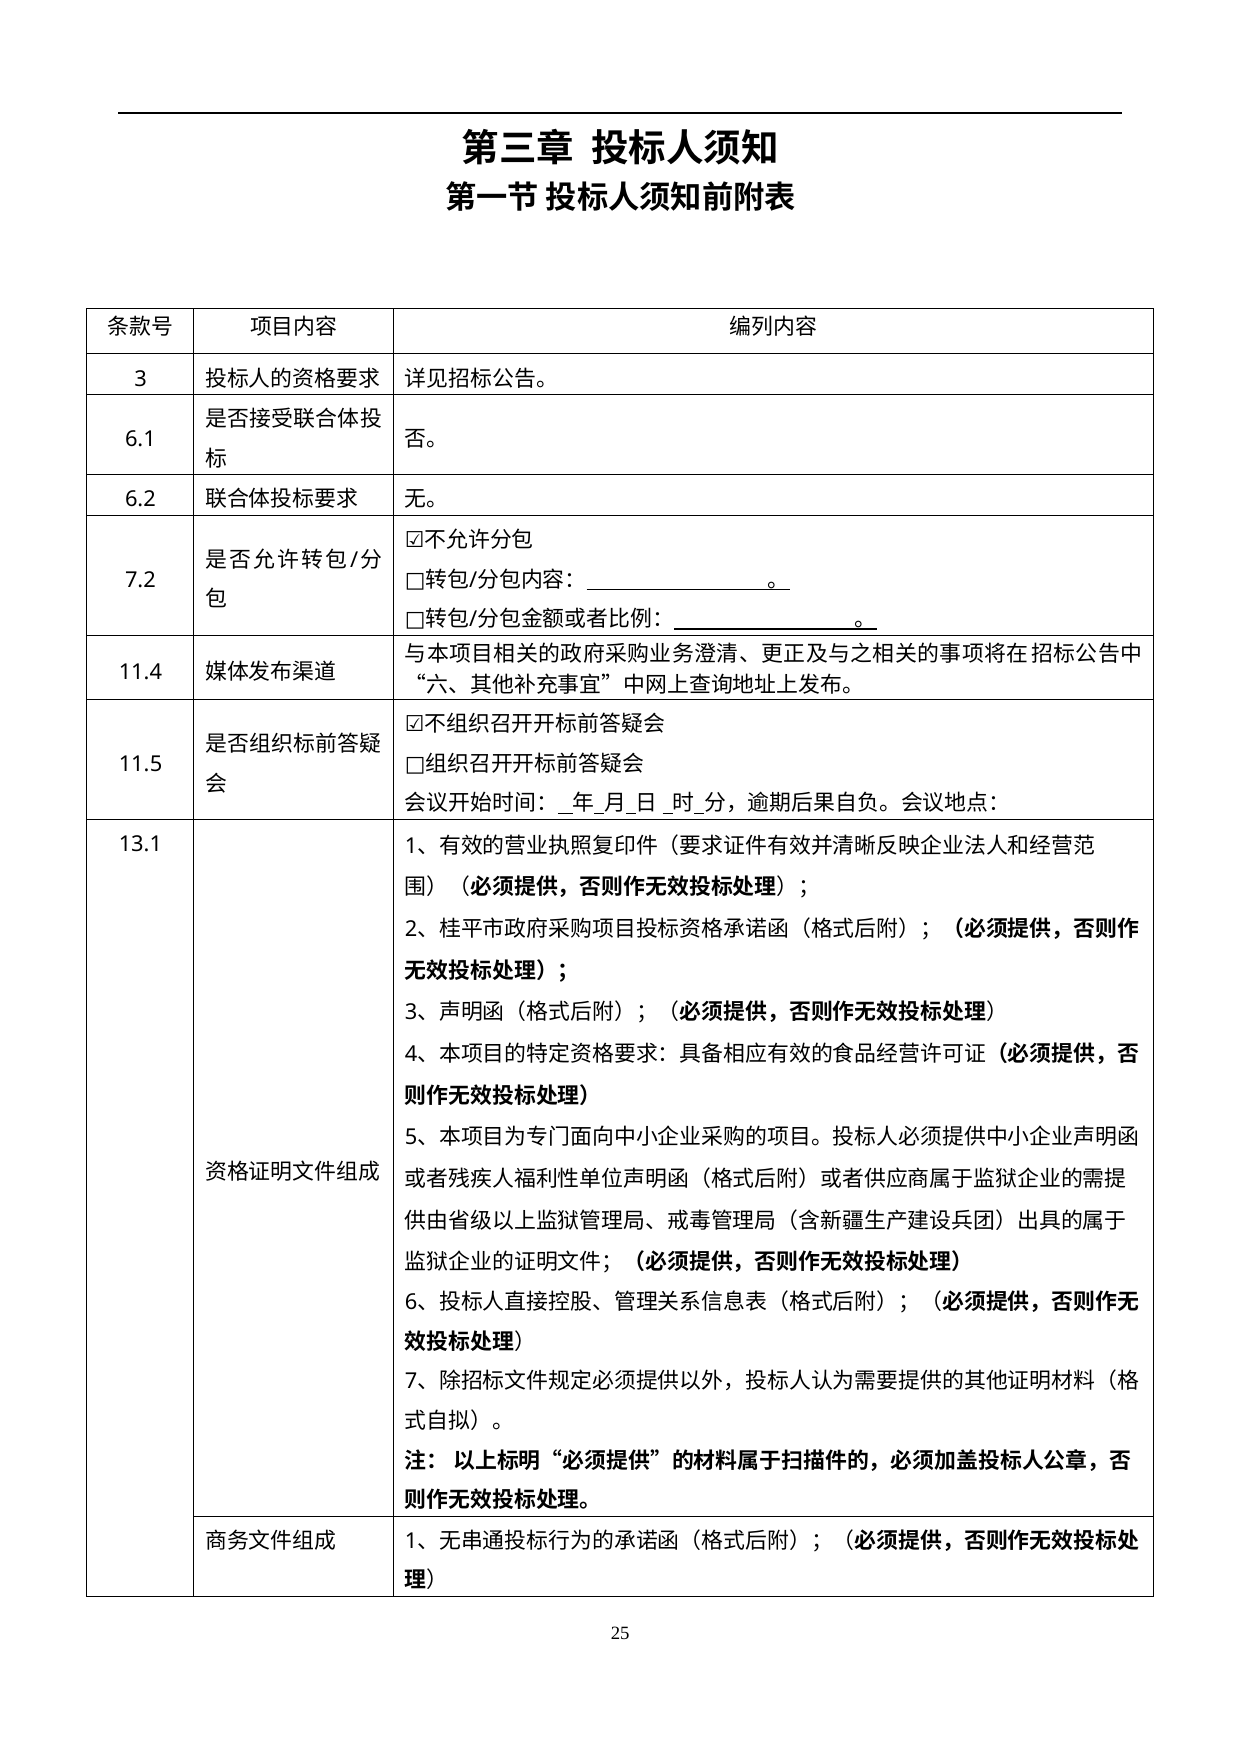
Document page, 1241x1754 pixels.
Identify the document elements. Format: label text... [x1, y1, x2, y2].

table_cell 联合体投标要求 [194, 475, 393, 515]
table_cell 是否允许转包/分包 [194, 516, 393, 634]
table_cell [394, 1517, 1153, 1596]
table_cell 13.1 [87, 820, 193, 1596]
table_cell 6.1 [87, 395, 193, 474]
table_cell 媒体发布渠道 [194, 636, 393, 699]
table_cell 详见招标公告。 [394, 354, 1153, 394]
text 第一节 投标人须知前附表 [118, 172, 1122, 218]
table_cell 投标人的资格要求 [194, 354, 393, 394]
table_cell 有效的营业执照复印件（要求证件有效并清晰反映企业法人和经营范 围）（必须提供，否则作无效投标处理）； 2、桂平市政府采购项目投标资格承诺函（格式后附）；（必须提供，否则作 无效投标处理）； 3、声明函（格式后附）；（必须提供，否则作无效投标处理） 4、本项目的特定资格要求：具备相应有效的食品经营许可证（必须提供，否则作无效投标处理） 5、本项目为专门面向中小企业采购的项目。投标人必须提供中小企业声明函或者残疾人福利性单位声明函（格式后附）或者供应商属于监狱企业的需提供由省级以上监狱管理局、戒毒管理局（含新疆生产建设兵团）出具的属于监狱企业的证明文件；（必须提供，否则作无效投标处理） 6、投标人直接控股、管理关系信息表（格式后附）；（必须提供，否则作无效投标处理） 7、除招标文件规定必须提供以外，投标人认为需要提供的其他证明材料（格 式自拟）。 注： 以上标明“必须提供”的材料属于扫描件的，必须加盖投标人公章，否则作无效投标处理。 [394, 820, 1153, 1516]
table_cell 3 [87, 354, 193, 394]
table_cell 是否组织标前答疑会 [194, 700, 393, 819]
table_header 编列内容 [394, 309, 1153, 353]
table_header 条款号 [87, 309, 193, 353]
table_header 项目内容 [194, 309, 393, 353]
table_cell ☑不允许分包 □转包/分包内容： 。 □转包/分包金额或者比例： 。 [394, 516, 1153, 634]
table_cell 11.4 [87, 636, 193, 699]
table_cell 否。 [394, 395, 1153, 474]
table_cell 与本项目相关的政府采购业务澄清、更正及与之相关的事项将在招标公告中“六、其他补充事宜”中网上查询地址上发布。 [394, 636, 1153, 699]
table_cell 6.2 [87, 475, 193, 515]
table_cell 无。 [394, 475, 1153, 515]
table_cell 7.2 [87, 516, 193, 634]
text 第三章 投标人须知 [118, 118, 1122, 172]
table_cell 资格证明文件组成 [194, 820, 393, 1516]
table_cell 商务文件组成 [194, 1517, 393, 1596]
table_cell ☑不组织召开开标前答疑会 □组织召开开标前答疑会 会议开始时间： 年 月 日 时 分，逾期后果自负。会议地点： [394, 700, 1153, 819]
table_cell 是否接受联合体投标 [194, 395, 393, 474]
table_cell 11.5 [87, 700, 193, 819]
